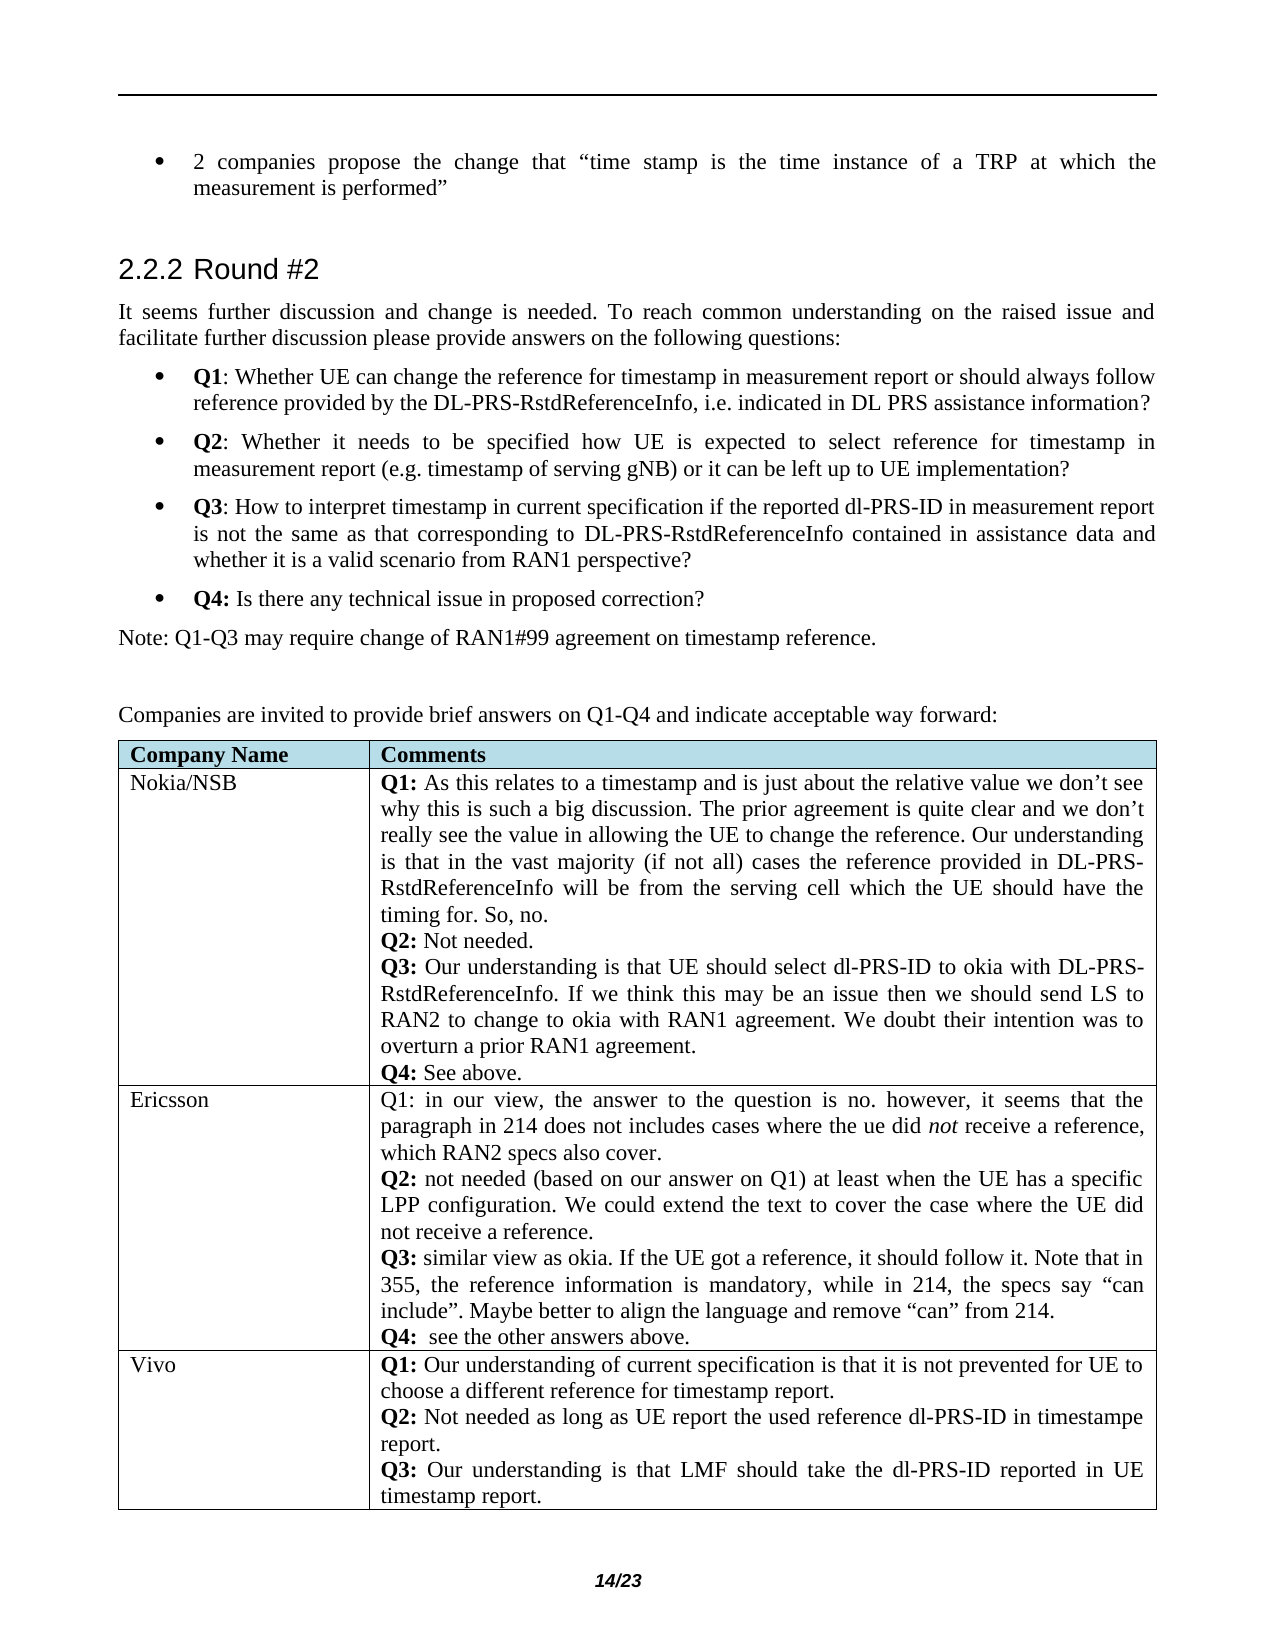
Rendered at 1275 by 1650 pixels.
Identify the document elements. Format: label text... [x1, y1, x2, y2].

list Q1: Whether UE can change the reference for timestamp in measurement report or should always follow reference provided by the DL-PRS-RstdReferenceInfo, i.e. indicated in DL PRS assistance information? [156, 363, 1157, 416]
list Q2: Whether it needs to be specified how UE is expected to select reference for timestamp in measurement report (e.g. timestamp of serving gNB) or it can be left up to UE implementation? [156, 428, 1157, 481]
subtitle Round #2 [118, 252, 1157, 285]
table_header Company Name [119, 741, 369, 768]
table_cell Q1: in our view, the answer to the question is no. however, it seems that the paragraph in 214 does not includes cases where the ue did not receive a reference, which RAN2 specs also cover. Q2: not needed (based on our answer on Q1) at least when the UE has a specific LPP configuration. We could extend the text to cover the case where the UE did not receive a reference. Q3: similar view as okia. If the UE got a reference, it should follow it. Note that in 355, the reference information is mandatory, while in 214, the specs say “can include”. Maybe better to align the language and remove “can” from 214. Q4: see the other answers above. [370, 1086, 1156, 1350]
table_cell Q1: As this relates to a timestamp and is just about the relative value we don’t see why this is such a big discussion. The prior agreement is quite clear and we don’t really see the value in allowing the UE to change the reference. Our understanding is that in the vast majority (if not all) cases the reference provided in DL-PRS-RstdReferenceInfo will be from the serving cell which the UE should have the timing for. So, no. Q2: Not needed. Q3: Our understanding is that UE should select dl-PRS-ID to okia with DL-PRS-RstdReferenceInfo. If we think this may be an issue then we should send LS to RAN2 to change to okia with RAN1 agreement. We doubt their intention was to overturn a prior RAN1 agreement. Q4: See above. [370, 769, 1156, 1085]
table_cell Vivo [119, 1351, 369, 1509]
list 2 companies propose the change that “time stamp is the time instance of a TRP at which the measurement is performed” [156, 148, 1157, 200]
list Q3: How to interpret timestamp in current specification if the reported dl-PRS-ID in measurement report is not the same as that corresponding to DL-PRS-RstdReferenceInfo contained in assistance data and whether it is a valid scenario from RAN1 perspective? [156, 493, 1157, 572]
table_cell Ericsson [119, 1086, 369, 1350]
text It seems further discussion and change is needed. To reach common understanding on the raised issue and facilitate further discussion please provide answers on the following questions: [118, 298, 1157, 351]
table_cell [370, 1351, 1156, 1509]
text Companies are invited to provide brief answers on Q1-Q4 and indicate acceptable way forward: [118, 702, 1157, 728]
table_cell Nokia/NSB [119, 769, 369, 1085]
list Q4: Is there any technical issue in proposed correction? [156, 585, 1157, 611]
table_header Comments [370, 741, 1156, 768]
text Note: Q1-Q3 may require change of RAN1#99 agreement on timestamp reference. [118, 624, 1157, 650]
